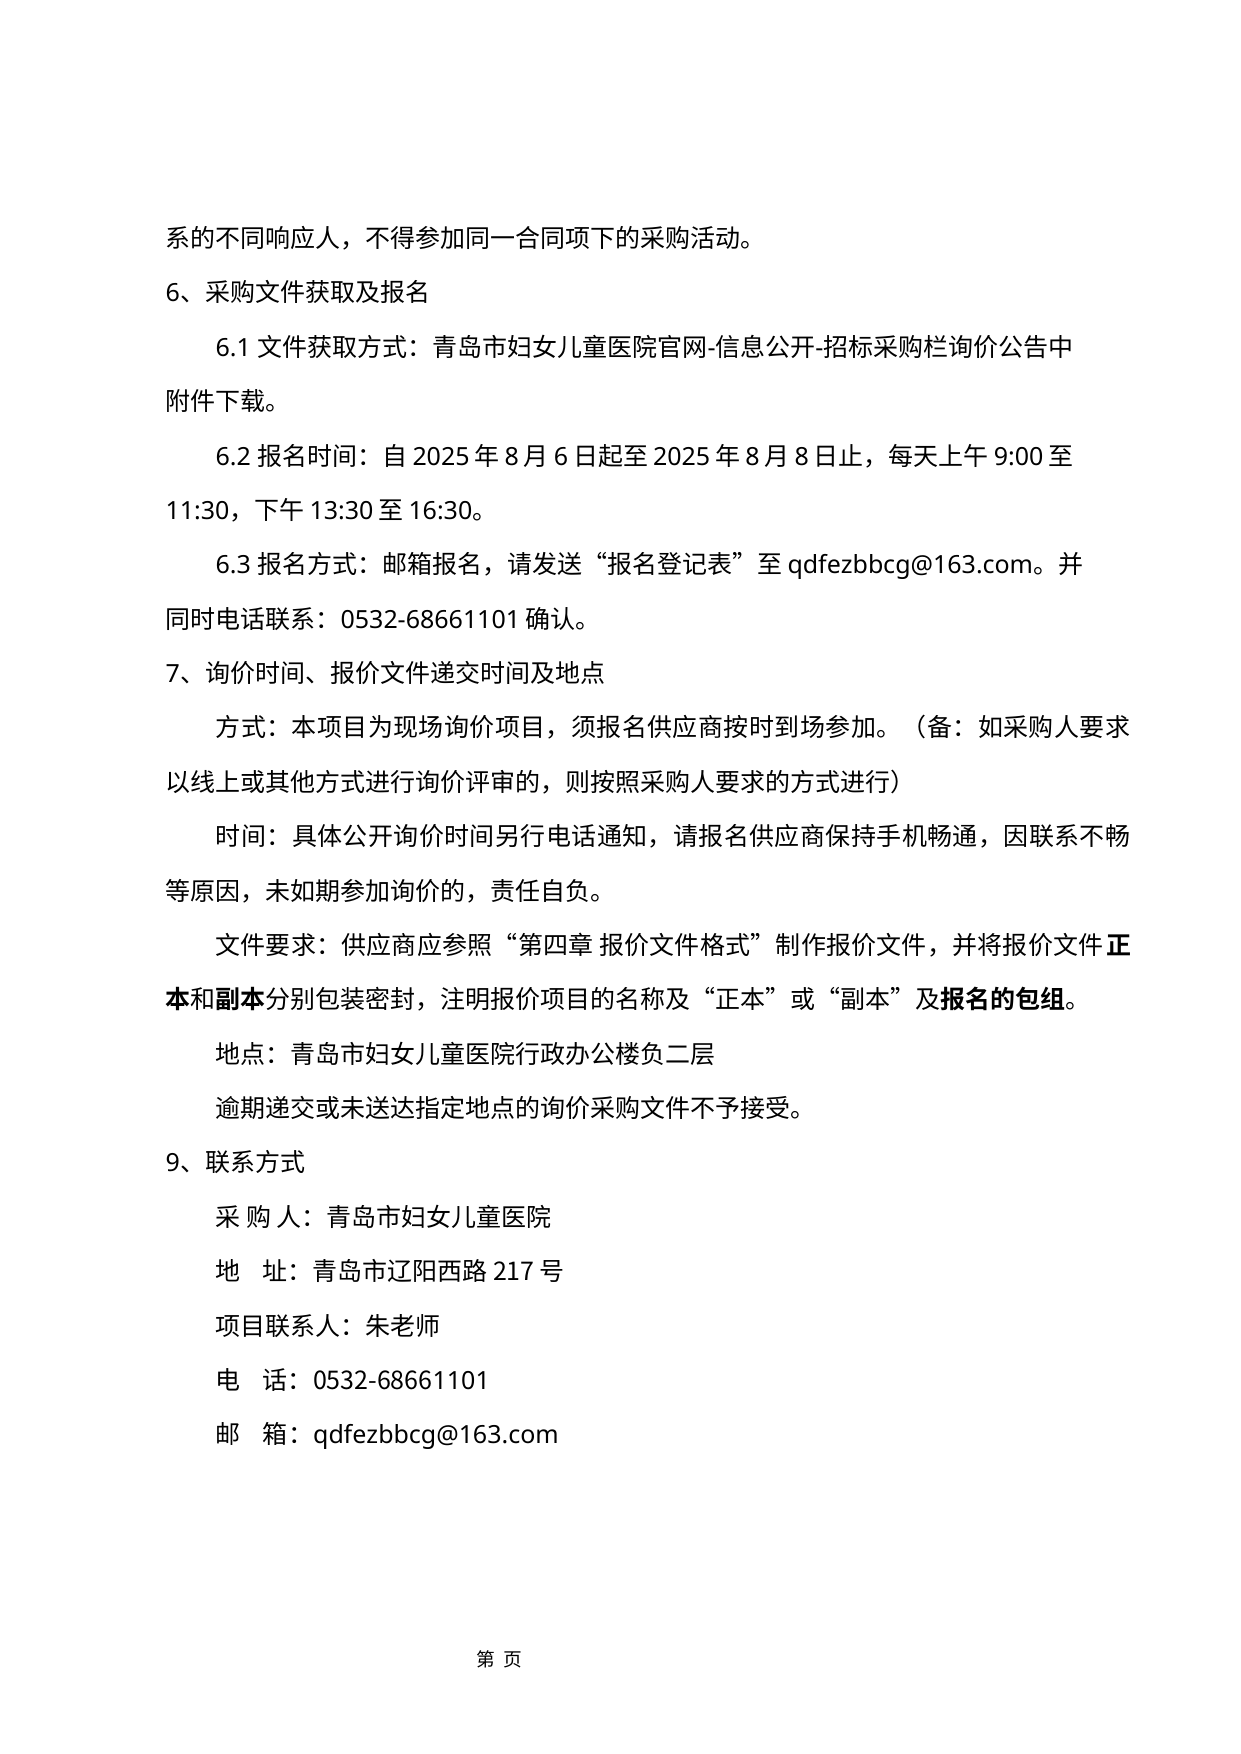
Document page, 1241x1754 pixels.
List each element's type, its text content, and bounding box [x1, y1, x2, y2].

text 邮 箱：qdfezbbcg@163.com [165, 1415, 1087, 1451]
text 时间：具体公开询价时间另行电话通知，请报名供应商保持手机畅通，因联系不畅等原因，未如期参加询价的，责任自负。 [165, 817, 1131, 907]
text 采 购 人：青岛市妇女儿童医院 [165, 1197, 1087, 1233]
text 项目联系人：朱老师 [165, 1306, 1087, 1342]
text 文件要求：供应商应参照“第四章 报价文件格式”制作报价文件，并将报价文件正本和副本分别包装密封，注明报价项目的名称及“正本”或“副本”及报名的包组。 [165, 925, 1131, 1016]
text 6.1 文件获取方式：青岛市妇女儿童医院官网-信息公开-招标采购栏询价公告中附件下载。 [165, 327, 1087, 418]
text 方式：本项目为现场询价项目，须报名供应商按时到场参加。（备：如采购人要求以线上或其他方式进行询价评审的，则按照采购人要求的方式进行） [165, 708, 1131, 798]
text 6、采购文件获取及报名 [165, 273, 1087, 309]
text 地 址：青岛市辽阳西路217号 [165, 1252, 1087, 1288]
text 7、询价时间、报价文件递交时间及地点 [165, 653, 1087, 690]
text 9、联系方式 [165, 1143, 1087, 1179]
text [165, 218, 1087, 255]
text 地点：青岛市妇女儿童医院行政办公楼负二层 [165, 1034, 1126, 1070]
text 6.3 报名方式：邮箱报名，请发送“报名登记表”至qdfezbbcg@163.com。并同时电话联系：0532-68661101确认。 [165, 545, 1087, 635]
text 电 话：0532-68661101 [165, 1360, 1087, 1397]
text 6.2 报名时间：自2025年8月6日起至2025年8月8日止，每天上午9:00至11:30，下午13:30至16:30。 [165, 436, 1087, 527]
text 逾期递交或未送达指定地点的询价采购文件不予接受。 [165, 1088, 1087, 1125]
